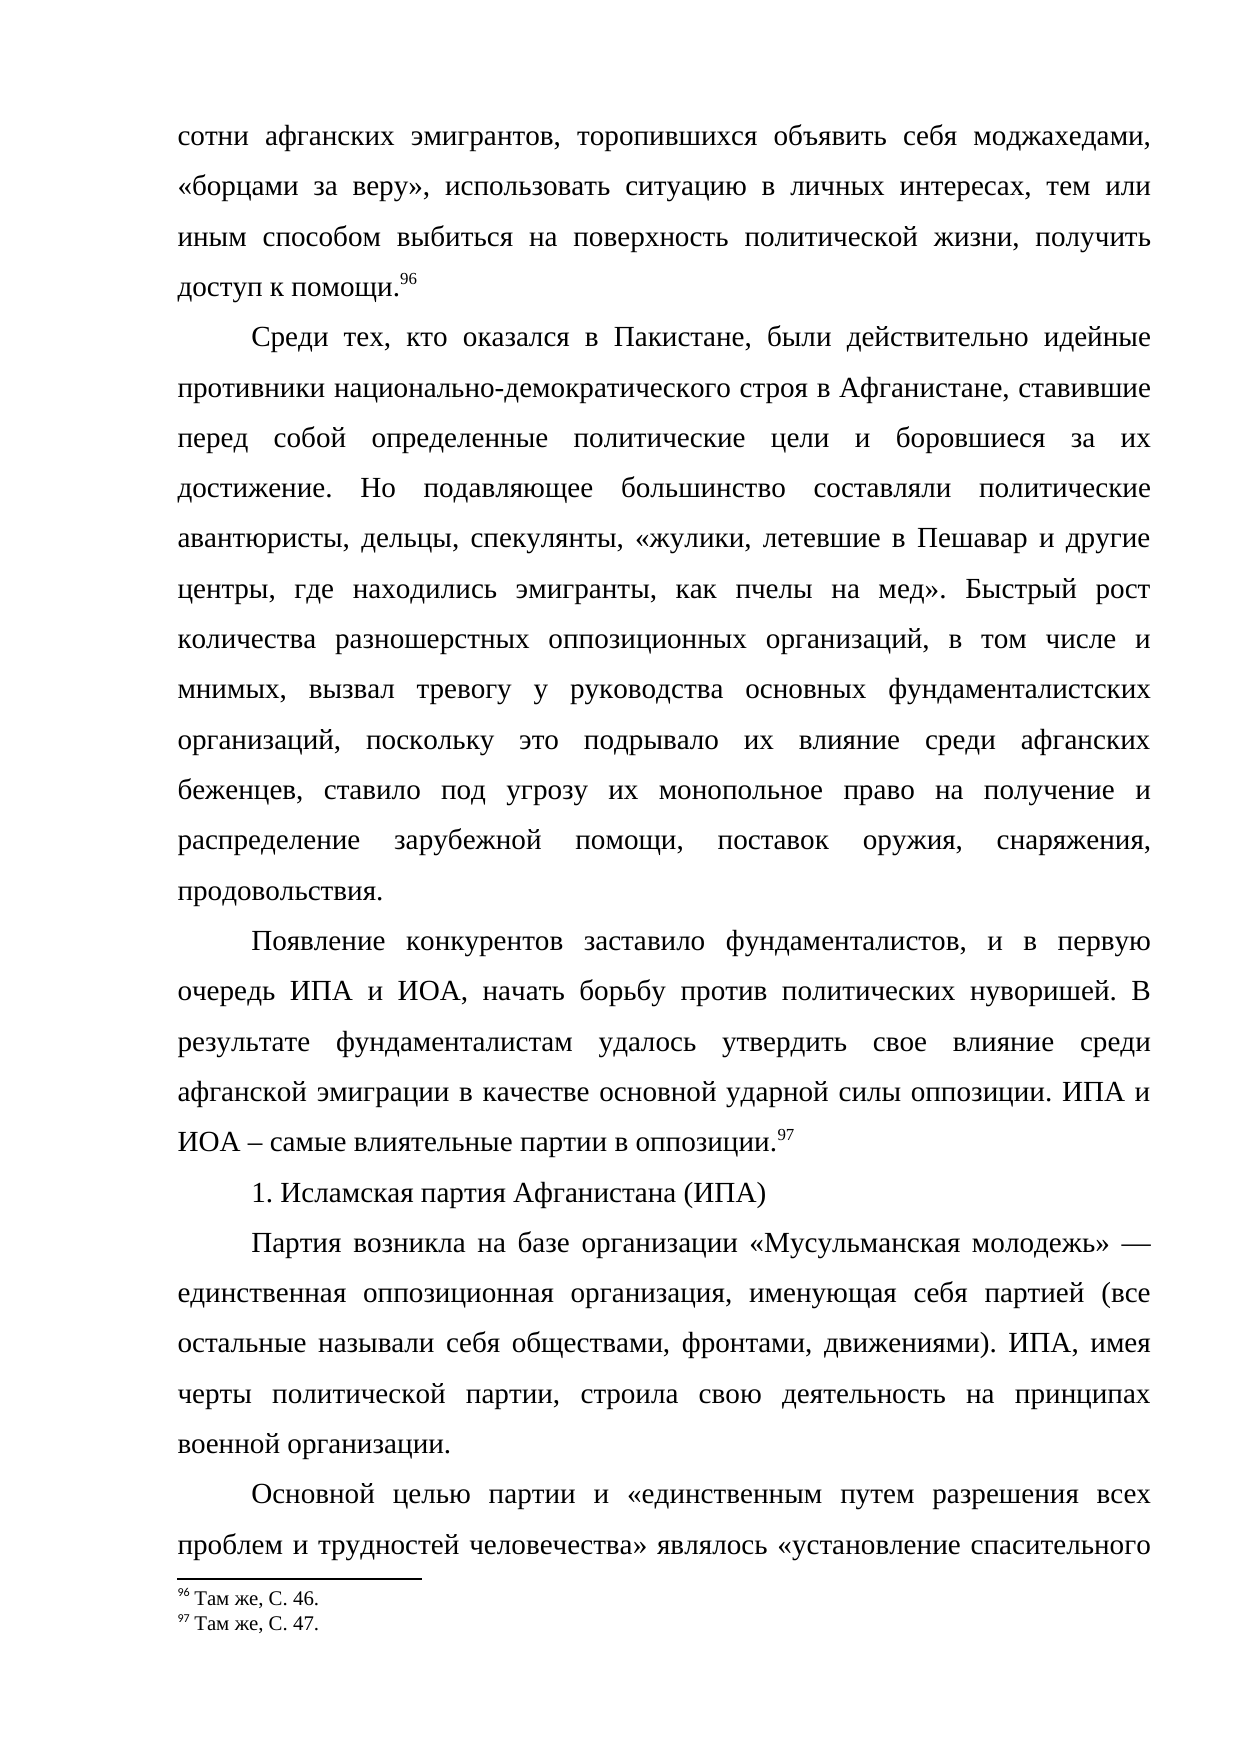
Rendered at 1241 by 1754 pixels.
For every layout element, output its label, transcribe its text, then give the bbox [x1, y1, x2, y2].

text Появление конкурентов заставило фундаменталистов, и в первую очередь ИПА и ИОА, начать борьбу против политических нуворишей. В результате фундаменталистам удалось утвердить свое влияние среди афганской эмиграции в качестве основной ударной силы оппозиции. ИПА и ИОА – самые влиятельные партии в оппозиции. [177, 923, 1152, 1158]
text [177, 1477, 1152, 1560]
text Партия возникла на базе организации «Мусульманская молодежь» — единственная оппозиционная организация, именующая себя партией (все остальные называли себя обществами, фронтами, движениями). ИПА, имея черты политической партии, строила свою деятельность на принципах военной организации. [177, 1225, 1152, 1460]
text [177, 118, 1152, 303]
text 1. Исламская партия Афганистана (ИПА) [177, 1175, 1152, 1208]
text Среди тех, кто оказался в Пакистане, были действительно идейные противники национально-демократического строя в Афганистане, ставившие перед собой определенные политические цели и боровшиеся за их достижение. Но подавляющее большинство составляли политические авантюристы, дельцы, спекулянты, «жулики, летевшие в Пешавар и другие центры, где находились эмигранты, как пчелы на мед». Быстрый рост количества разношерстных оппозиционных организаций, в том числе и мнимых, вызвал тревогу у руководства основных фундаменталистских организаций, поскольку это подрывало их влияние среди афганских беженцев, ставило под угрозу их монопольное право на получение и распределение зарубежной помощи, поставок оружия, снаряжения, продовольствия. [177, 319, 1152, 906]
